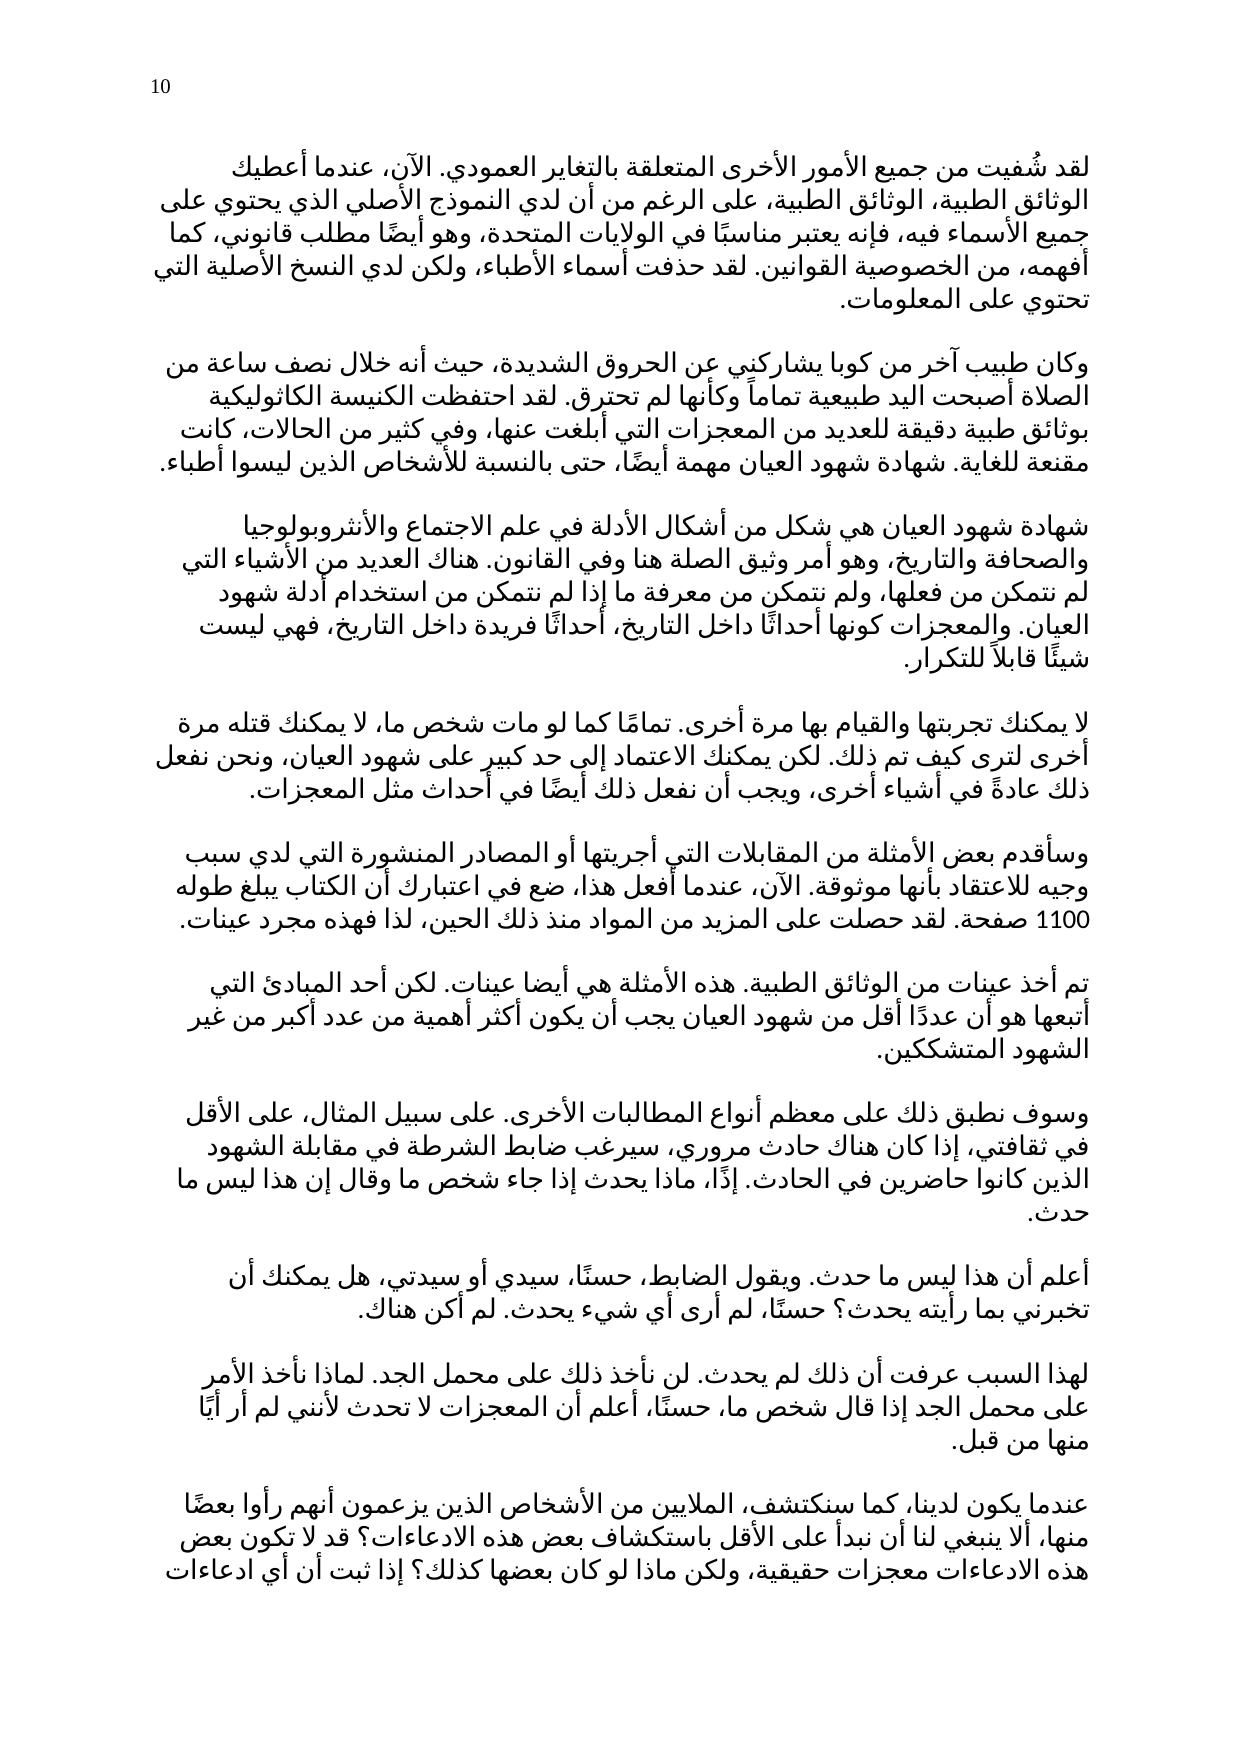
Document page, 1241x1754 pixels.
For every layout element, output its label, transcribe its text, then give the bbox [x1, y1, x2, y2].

text وسوف نطبق ذلك على معظم أنواع المطالبات الأخرى. على سبيل المثال، على الأقل في ثقافتي، إذا كان هناك حادث مروري، سيرغب ضابط الشرطة في مقابلة الشهود الذين كانوا حاضرين في الحادث. إذًا، ماذا يحدث إذا جاء شخص ما وقال إن هذا ليس ما حدث. [150, 1096, 1090, 1228]
text لقد شُفيت من جميع الأمور الأخرى المتعلقة بالتغاير العمودي. الآن، عندما أعطيك الوثائق الطبية، الوثائق الطبية، على الرغم من أن لدي النموذج الأصلي الذي يحتوي على جميع الأسماء فيه، فإنه يعتبر مناسبًا في الولايات المتحدة، وهو أيضًا مطلب قانوني، كما أفهمه، من الخصوصية القوانين. لقد حذفت أسماء الأطباء، ولكن لدي النسخ الأصلية التي تحتوي على المعلومات. [150, 150, 1090, 315]
text أعلم أن هذا ليس ما حدث. ويقول الضابط، حسنًا، سيدي أو سيدتي، هل يمكنك أن تخبرني بما رأيته يحدث؟ حسنًا، لم أرى أي شيء يحدث. لم أكن هناك. [150, 1259, 1090, 1326]
text شهادة شهود العيان هي شكل من أشكال الأدلة في علم الاجتماع والأنثروبولوجيا والصحافة والتاريخ، وهو أمر وثيق الصلة هنا وفي القانون. هناك العديد من الأشياء التي لم نتمكن من فعلها، ولم نتمكن من معرفة ما إذا لم نتمكن من استخدام أدلة شهود العيان. والمعجزات كونها أحداثًا داخل التاريخ، أحداثًا فريدة داخل التاريخ، فهي ليست شيئًا قابلاً للتكرار. [150, 509, 1090, 674]
text لهذا السبب عرفت أن ذلك لم يحدث. لن نأخذ ذلك على محمل الجد. لماذا نأخذ الأمر على محمل الجد إذا قال شخص ما، حسنًا، أعلم أن المعجزات لا تحدث لأنني لم أر أيًا منها من قبل. [150, 1357, 1090, 1456]
text تم أخذ عينات من الوثائق الطبية. هذه الأمثلة هي أيضا عينات. لكن أحد المبادئ التي أتبعها هو أن عددًا أقل من شهود العيان يجب أن يكون أكثر أهمية من عدد أكبر من غير الشهود المتشككين. [150, 966, 1090, 1065]
text لا يمكنك تجربتها والقيام بها مرة أخرى. تمامًا كما لو مات شخص ما، لا يمكنك قتله مرة أخرى لترى كيف تم ذلك. لكن يمكنك الاعتماد إلى حد كبير على شهود العيان، ونحن نفعل ذلك عادةً في أشياء أخرى، ويجب أن نفعل ذلك أيضًا في أحداث مثل المعجزات. [150, 706, 1090, 805]
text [150, 1487, 1090, 1586]
text وسأقدم بعض الأمثلة من المقابلات التي أجريتها أو المصادر المنشورة التي لدي سبب وجيه للاعتقاد بأنها موثوقة. الآن، عندما أفعل هذا، ضع في اعتبارك أن الكتاب يبلغ طوله 1100 صفحة. لقد حصلت على المزيد من المواد منذ ذلك الحين، لذا فهذه مجرد عينات. [150, 836, 1090, 935]
text وكان طبيب آخر من كوبا يشاركني عن الحروق الشديدة، حيث أنه خلال نصف ساعة من الصلاة أصبحت اليد طبيعية تماماً وكأنها لم تحترق. لقد احتفظت الكنيسة الكاثوليكية بوثائق طبية دقيقة للعديد من المعجزات التي أبلغت عنها، وفي كثير من الحالات، كانت مقنعة للغاية. شهادة شهود العيان مهمة أيضًا، حتى بالنسبة للأشخاص الذين ليسوا أطباء. [150, 346, 1090, 478]
